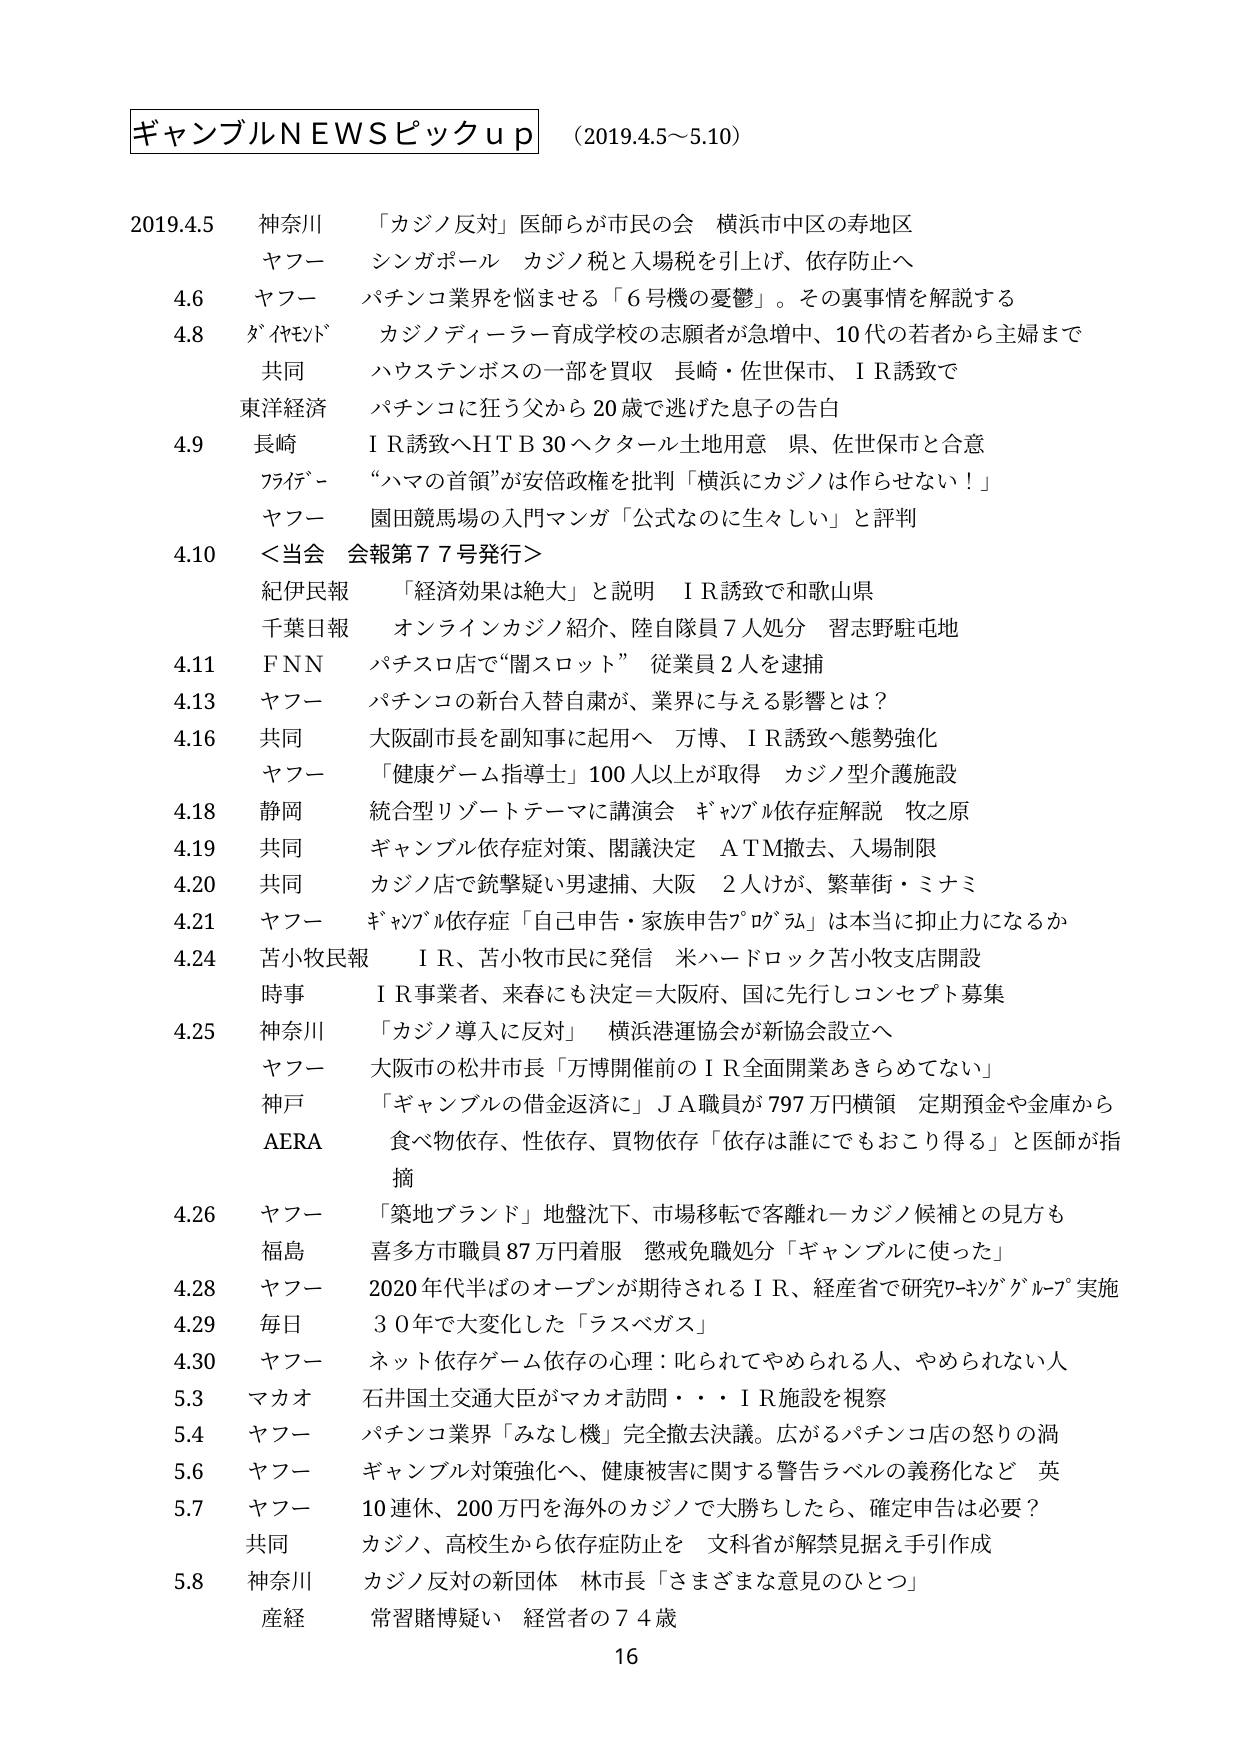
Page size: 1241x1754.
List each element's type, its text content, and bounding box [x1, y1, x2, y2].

text 2019.4.5 神奈川 「カジノ反対」医師らが市民の会 横浜市中区の寿地区 [130, 205, 1122, 242]
text ヤフー 園田競馬場の入門マンガ「公式なのに生々しい」と評判 [130, 498, 1122, 535]
text 4.24 苫小牧民報 ＩＲ、苫小牧市民に発信 米ハードロック苫小牧支店開設 [130, 938, 1122, 975]
text ヤフー 「健康ゲーム指導士」100人以上が取得 カジノ型介護施設 [130, 755, 1122, 792]
text 5.6 ヤフー ギャンブル対策強化へ、健康被害に関する警告ラベルの義務化など 英 [130, 1452, 1122, 1488]
text 4.20 共同 カジノ店で銃撃疑い男逮捕、大阪 ２人けが、繁華街・ミナミ [130, 865, 1122, 902]
text 4.28 ヤフー 2020年代半ばのオープンが期待されるＩＲ、経産省で研究ﾜｰｷﾝｸﾞｸﾞﾙｰﾌﾟ実施 [130, 1268, 1122, 1305]
text ヤフー 大阪市の松井市長「万博開催前のＩＲ全面開業あきらめてない」 [130, 1048, 1122, 1085]
text 4.19 共同 ギャンブル依存症対策、閣議決定 ＡＴＭ撤去、入場制限 [130, 828, 1122, 865]
text 4.9 長崎 ＩＲ誘致へＨＴＢ30ヘクタール土地用意 県、佐世保市と合意 [130, 425, 1122, 462]
text 東洋経済 パチンコに狂う父から20歳で逃げた息子の告白 [130, 388, 1122, 425]
text 4.29 毎日 ３０年で大変化した「ラスベガス」 [130, 1305, 1122, 1342]
text 共同 カジノ、高校生から依存症防止を 文科省が解禁見据え手引作成 [130, 1525, 1122, 1562]
text 4.30 ヤフー ネット依存ゲーム依存の心理：叱られてやめられる人、やめられない人 [130, 1342, 1122, 1378]
text 4.26 ヤフー 「築地ブランド」地盤沈下、市場移転で客離れ－カジノ候補との見方も [130, 1195, 1122, 1232]
text 4.18 静岡 統合型リゾートテーマに講演会 ｷﾞｬﾝﾌﾞﾙ依存症解説 牧之原 [130, 792, 1122, 828]
text 時事 ＩＲ事業者、来春にも決定＝大阪府、国に先行しコンセプト募集 [130, 975, 1122, 1012]
text ヤフー シンガポール カジノ税と入場税を引上げ、依存防止へ [130, 242, 1122, 278]
text 共同 ハウステンボスの一部を買収 長崎・佐世保市、ＩＲ誘致で [130, 352, 1122, 388]
text 産経 常習賭博疑い 経営者の７４歳 [130, 1598, 1122, 1635]
text 紀伊民報 「経済効果は絶大」と説明 ＩＲ誘致で和歌山県 [261, 572, 1122, 608]
text 4.25 神奈川 「カジノ導入に反対」 横浜港運協会が新協会設立へ [130, 1012, 1122, 1048]
text 5.7 ヤフー 10連休、200万円を海外のカジノで大勝ちしたら、確定申告は必要？ [130, 1488, 1122, 1525]
text AERA 食べ物依存、性依存、買物依存「依存は誰にでもおこり得る」と医師が指摘 [130, 1122, 1122, 1195]
text 4.13 ヤフー パチンコの新台入替自粛が、業界に与える影響とは？ [130, 682, 1122, 718]
text 4.11 ＦＮＮ パチスロ店で“闇スロット” 従業員2人を逮捕 [130, 645, 1122, 682]
text 神戸 「ギャンブルの借金返済に」ＪＡ職員が797万円横領 定期預金や金庫から [130, 1085, 1122, 1122]
text 4.16 共同 大阪副市長を副知事に起用へ 万博、ＩＲ誘致へ態勢強化 [130, 718, 1122, 755]
text 4.8 ﾀﾞｲﾔﾓﾝﾄﾞ カジノディーラー育成学校の志願者が急増中、10代の若者から主婦まで [130, 315, 1122, 352]
text 千葉日報 オンラインカジノ紹介、陸自隊員７人処分 習志野駐屯地 [130, 608, 1122, 645]
text 5.8 神奈川 カジノ反対の新団体 林市長「さまざまな意見のひとつ」 [130, 1562, 1122, 1598]
text 4.6 ヤフー パチンコ業界を悩ませる「６号機の憂鬱」。その裏事情を解説する [130, 278, 1122, 315]
text 福島 喜多方市職員87万円着服 懲戒免職処分「ギャンブルに使った」 [130, 1232, 1122, 1268]
text 5.4 ヤフー パチンコ業界「みなし機」完全撤去決議。広がるパチンコ店の怒りの渦 [130, 1415, 1122, 1452]
text 5.3 マカオ 石井国土交通大臣がマカオ訪問・・・ＩＲ施設を視察 [130, 1378, 1122, 1415]
text 4.10 ＜当会 会報第７７号発行＞ [130, 535, 1122, 572]
text ﾌﾗｲﾃﾞｰ “ハマの首領”が安倍政権を批判「横浜にカジノは作らせない！」 [130, 462, 1122, 498]
text 4.21 ヤフー ｷﾞｬﾝﾌﾞﾙ依存症「自己申告・家族申告ﾌﾟﾛｸﾞﾗﾑ」は本当に抑止力になるか [130, 902, 1122, 938]
text ギャンブルＮＥＷＳピックｕｐ （2019.4.5～5.10） [130, 95, 1122, 168]
